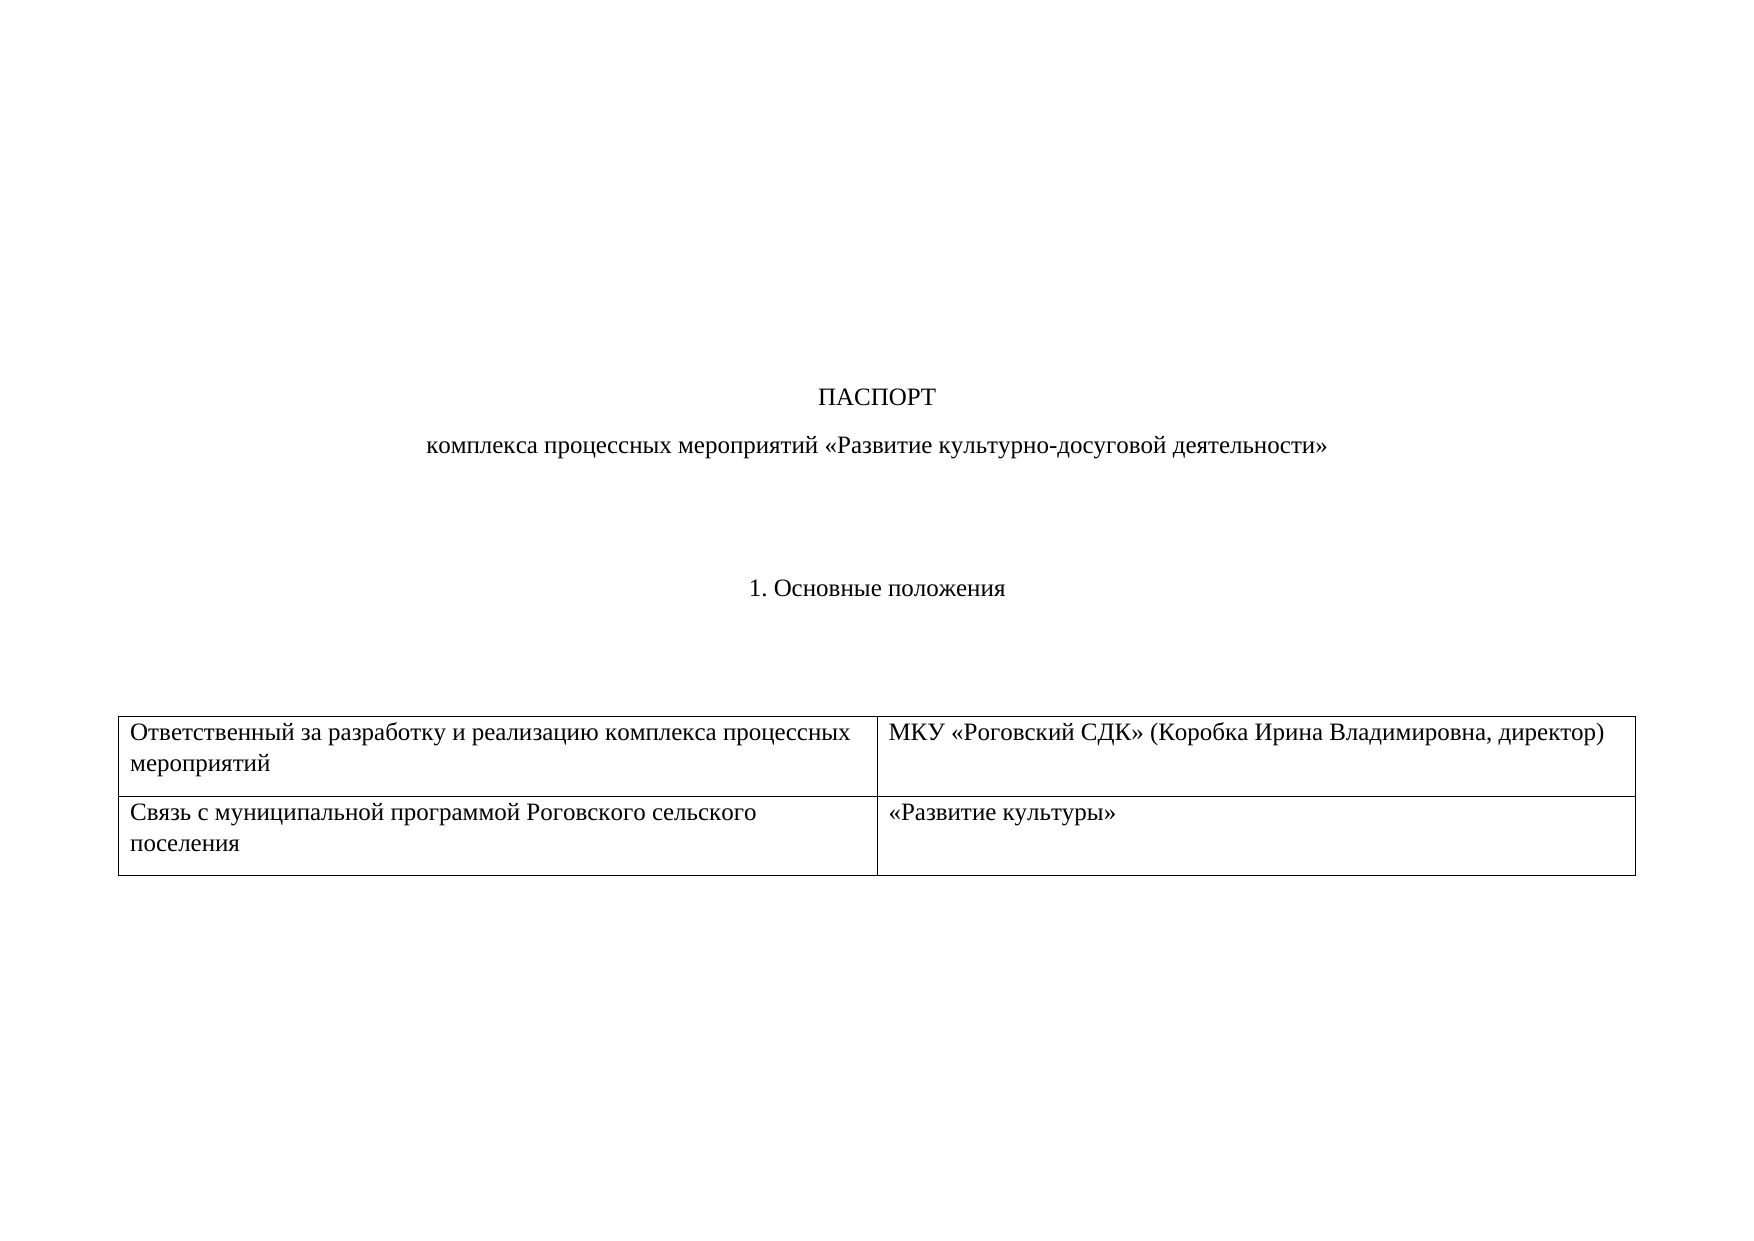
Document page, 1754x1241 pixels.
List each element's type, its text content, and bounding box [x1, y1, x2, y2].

text 1. Основные положения [118, 573, 1636, 602]
text комплекса процессных мероприятий «Развитие культурно-досуговой деятельности» [118, 430, 1636, 459]
table_header МКУ «Роговский СДК» (Коробка Ирина Владимировна, директор) [878, 717, 1635, 796]
table_header Ответственный за разработку и реализацию комплекса процессных мероприятий [119, 717, 877, 796]
table_cell Связь с муниципальной программой Роговского сельского поселения [119, 797, 877, 875]
table_cell «Развитие культуры» [878, 797, 1635, 875]
text ПАСПОРТ [118, 382, 1636, 411]
